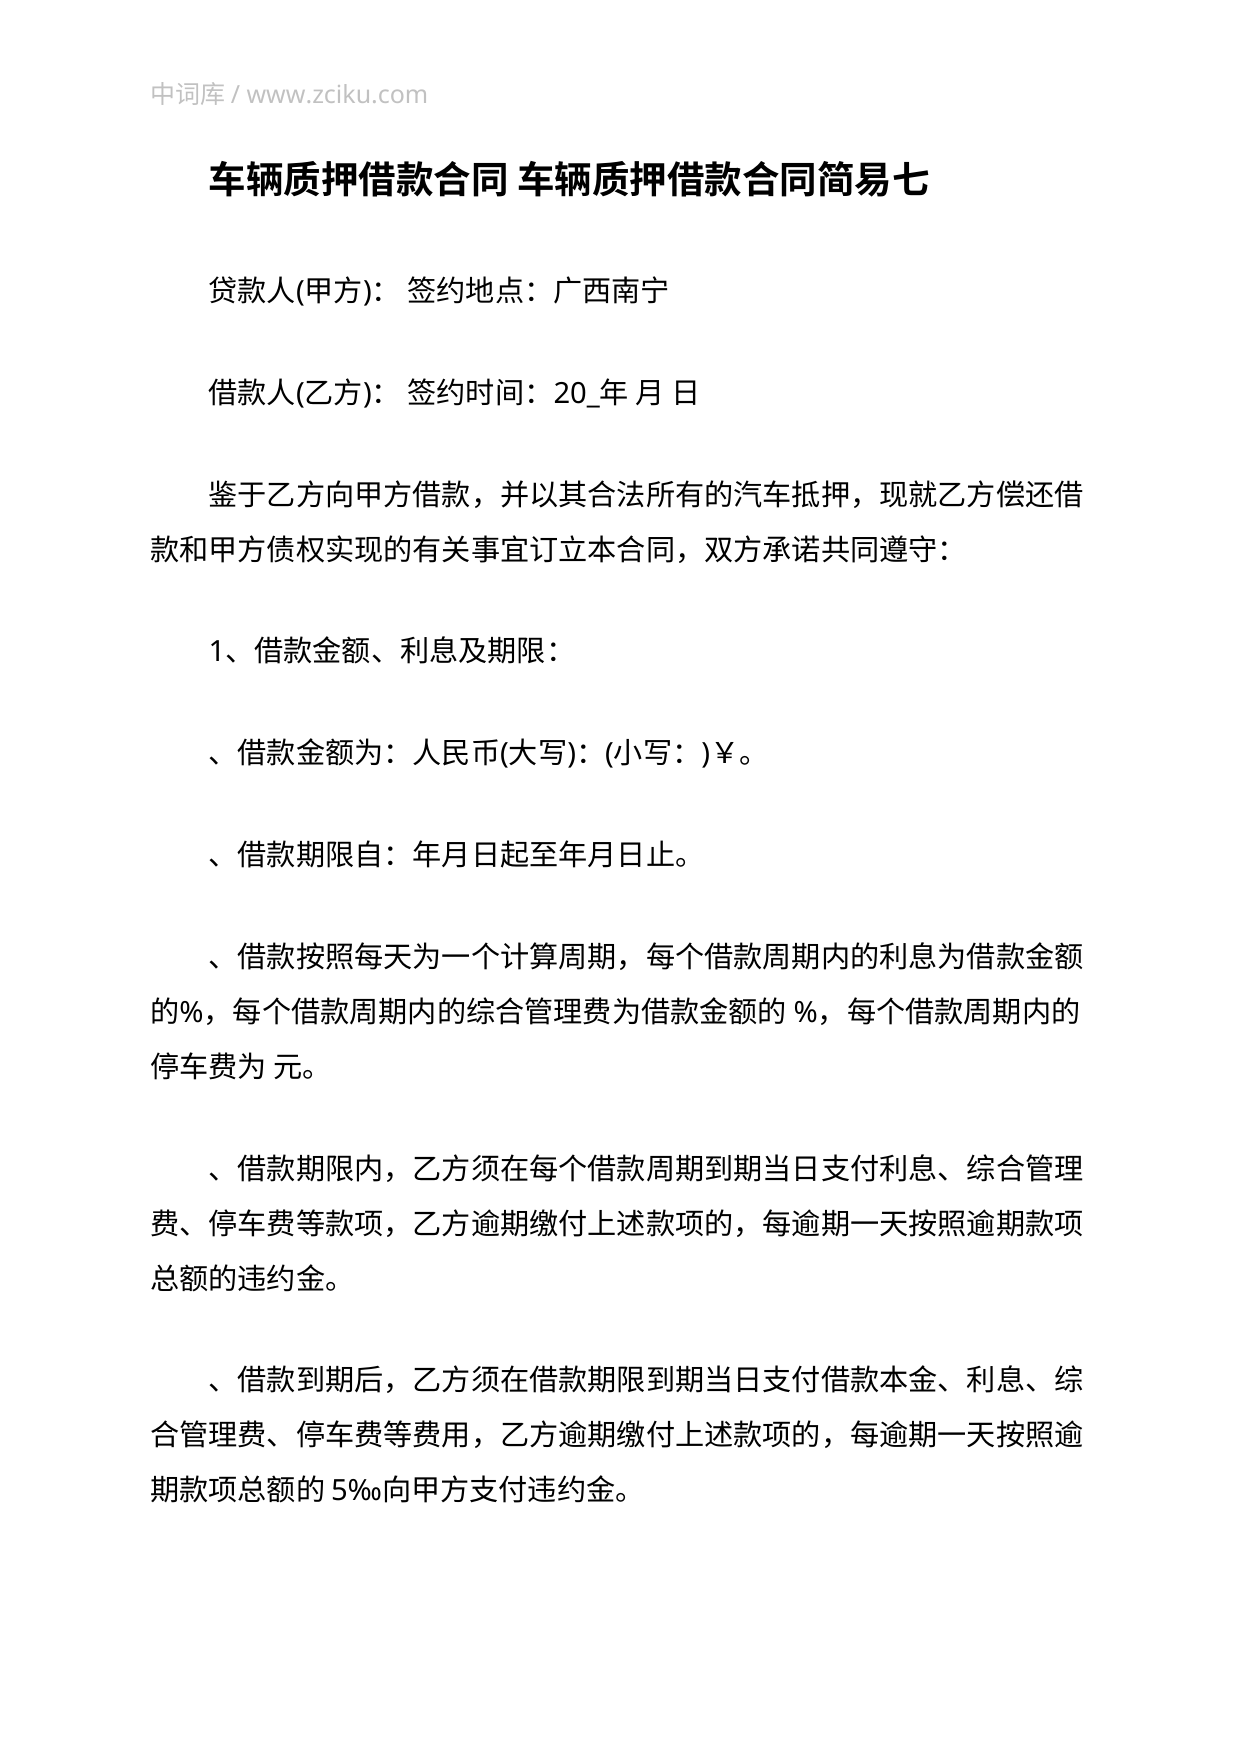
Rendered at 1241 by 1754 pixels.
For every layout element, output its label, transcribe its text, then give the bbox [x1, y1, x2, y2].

text 、借款金额为：人民币(大写)：(小写：)￥。 [150, 730, 1090, 772]
text 、借款到期后，乙方须在借款期限到期当日支付借款本金、利息、综合管理费、停车费等费用，乙方逾期缴付上述款项的，每逾期一天按照逾期款项总额的5‰向甲方支付违约金。 [150, 1357, 1090, 1509]
text 车辆质押借款合同 车辆质押借款合同简易七 [150, 150, 1090, 204]
text 贷款人(甲方)： 签约地点：广西南宁 [150, 267, 1090, 310]
text 鉴于乙方向甲方借款，并以其合法所有的汽车抵押，现就乙方偿还借款和甲方债权实现的有关事宜订立本合同，双方承诺共同遵守： [150, 471, 1090, 568]
text 、借款期限内，乙方须在每个借款周期到期当日支付利息、综合管理费、停车费等款项，乙方逾期缴付上述款项的，每逾期一天按照逾期款项总额的违约金。 [150, 1145, 1090, 1297]
text 借款人(乙方)： 签约时间：20_年 月 日 [150, 369, 1090, 412]
text 、借款期限自：年月日起至年月日止。 [150, 832, 1090, 874]
text 1、借款金额、利息及期限： [150, 628, 1090, 670]
text 、借款按照每天为一个计算周期，每个借款周期内的利息为借款金额的%，每个借款周期内的综合管理费为借款金额的 %，每个借款周期内的停车费为 元。 [150, 934, 1090, 1086]
